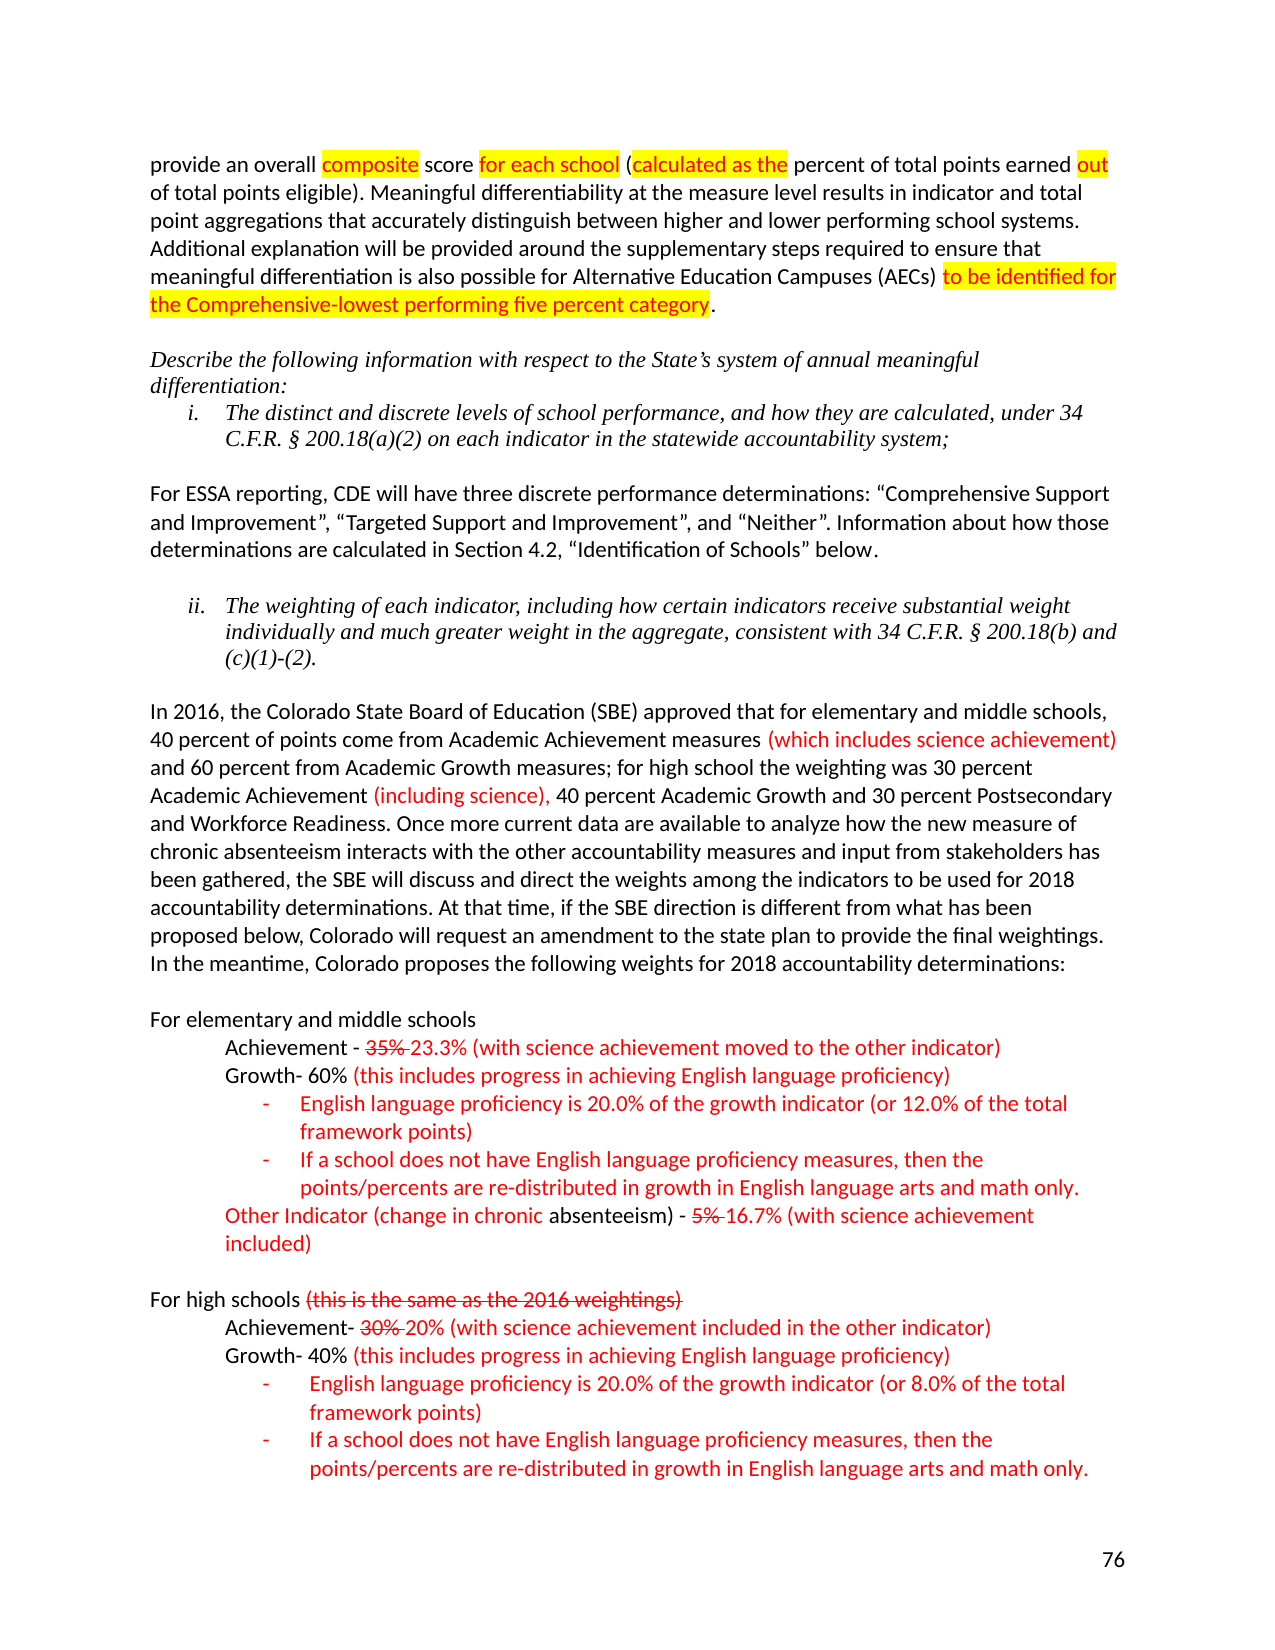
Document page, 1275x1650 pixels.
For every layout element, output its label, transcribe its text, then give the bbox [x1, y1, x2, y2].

text Achievement- 30% 20% (with science achievement included in the other indicator) [187, 1313, 1125, 1342]
list English language proficiency is 20.0% of the growth indicator (or 8.0% of the total framework points) [262, 1369, 1125, 1426]
text Other Indicator (change in chronic absenteeism) - 5% 16.7% (with science achievement included) [225, 1201, 1125, 1257]
list If a school does not have English language proficiency measures, then the points/percents are re-distributed in growth in English language arts and math only. [262, 1145, 1125, 1201]
text For ESSA reporting, CDE will have three discrete performance determinations: “Comprehensive Support and Improvement”, “Targeted Support and Improvement”, and “Neither”. Information about how those determinations are calculated in Section 4.2, “Identification of Schools” below. [150, 479, 1125, 592]
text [150, 150, 1125, 318]
list English language proficiency is 20.0% of the growth indicator (or 12.0% of the total framework points) [262, 1089, 1125, 1145]
text Growth- 40% (this includes progress in achieving English language proficiency) [187, 1342, 1125, 1369]
list The weighting of each indicator, including how certain indicators receive substantial weight individually and much greater weight in the aggregate, consistent with 34 C.F.R. § 200.18(b) and (c)(1)-(2). [187, 592, 1125, 671]
text In 2016, the Colorado State Board of Education (SBE) approved that for elementary and middle schools, 40 percent of points come from Academic Achievement measures (which includes science achievement) and 60 percent from Academic Growth measures; for high school the weighting was 30 percent Academic Achievement (including science), 40 percent Academic Growth and 30 percent Postsecondary and Workforce Readiness. Once more current data are available to analyze how the new measure of chronic absenteeism interacts with the other accountability measures and input from stakeholders has been gathered, the SBE will discuss and direct the weights among the indicators to be used for 2018 accountability determinations. At that time, if the SBE direction is different from what has been proposed below, Colorado will request an amendment to the state plan to provide the final weightings. In the meantime, Colorado proposes the following weights for 2018 accountability determinations: [150, 671, 1125, 977]
text Achievement - 35% 23.3% (with science achievement moved to the other indicator) [187, 1033, 1125, 1061]
text Describe the following information with respect to the State’s system of annual meaningful differentiation: [150, 346, 1125, 399]
list The distinct and discrete levels of school performance, and how they are calculated, under 34 C.F.R. § 200.18(a)(2) on each indicator in the statewide accountability system; [187, 399, 1125, 452]
text Growth- 60% (this includes progress in achieving English language proficiency) [187, 1061, 1125, 1089]
text For elementary and middle schools [150, 1005, 1125, 1033]
list If a school does not have English language proficiency measures, then the points/percents are re-distributed in growth in English language arts and math only. [262, 1426, 1125, 1482]
text For high schools (this is the same as the 2016 weightings) [150, 1286, 1125, 1313]
